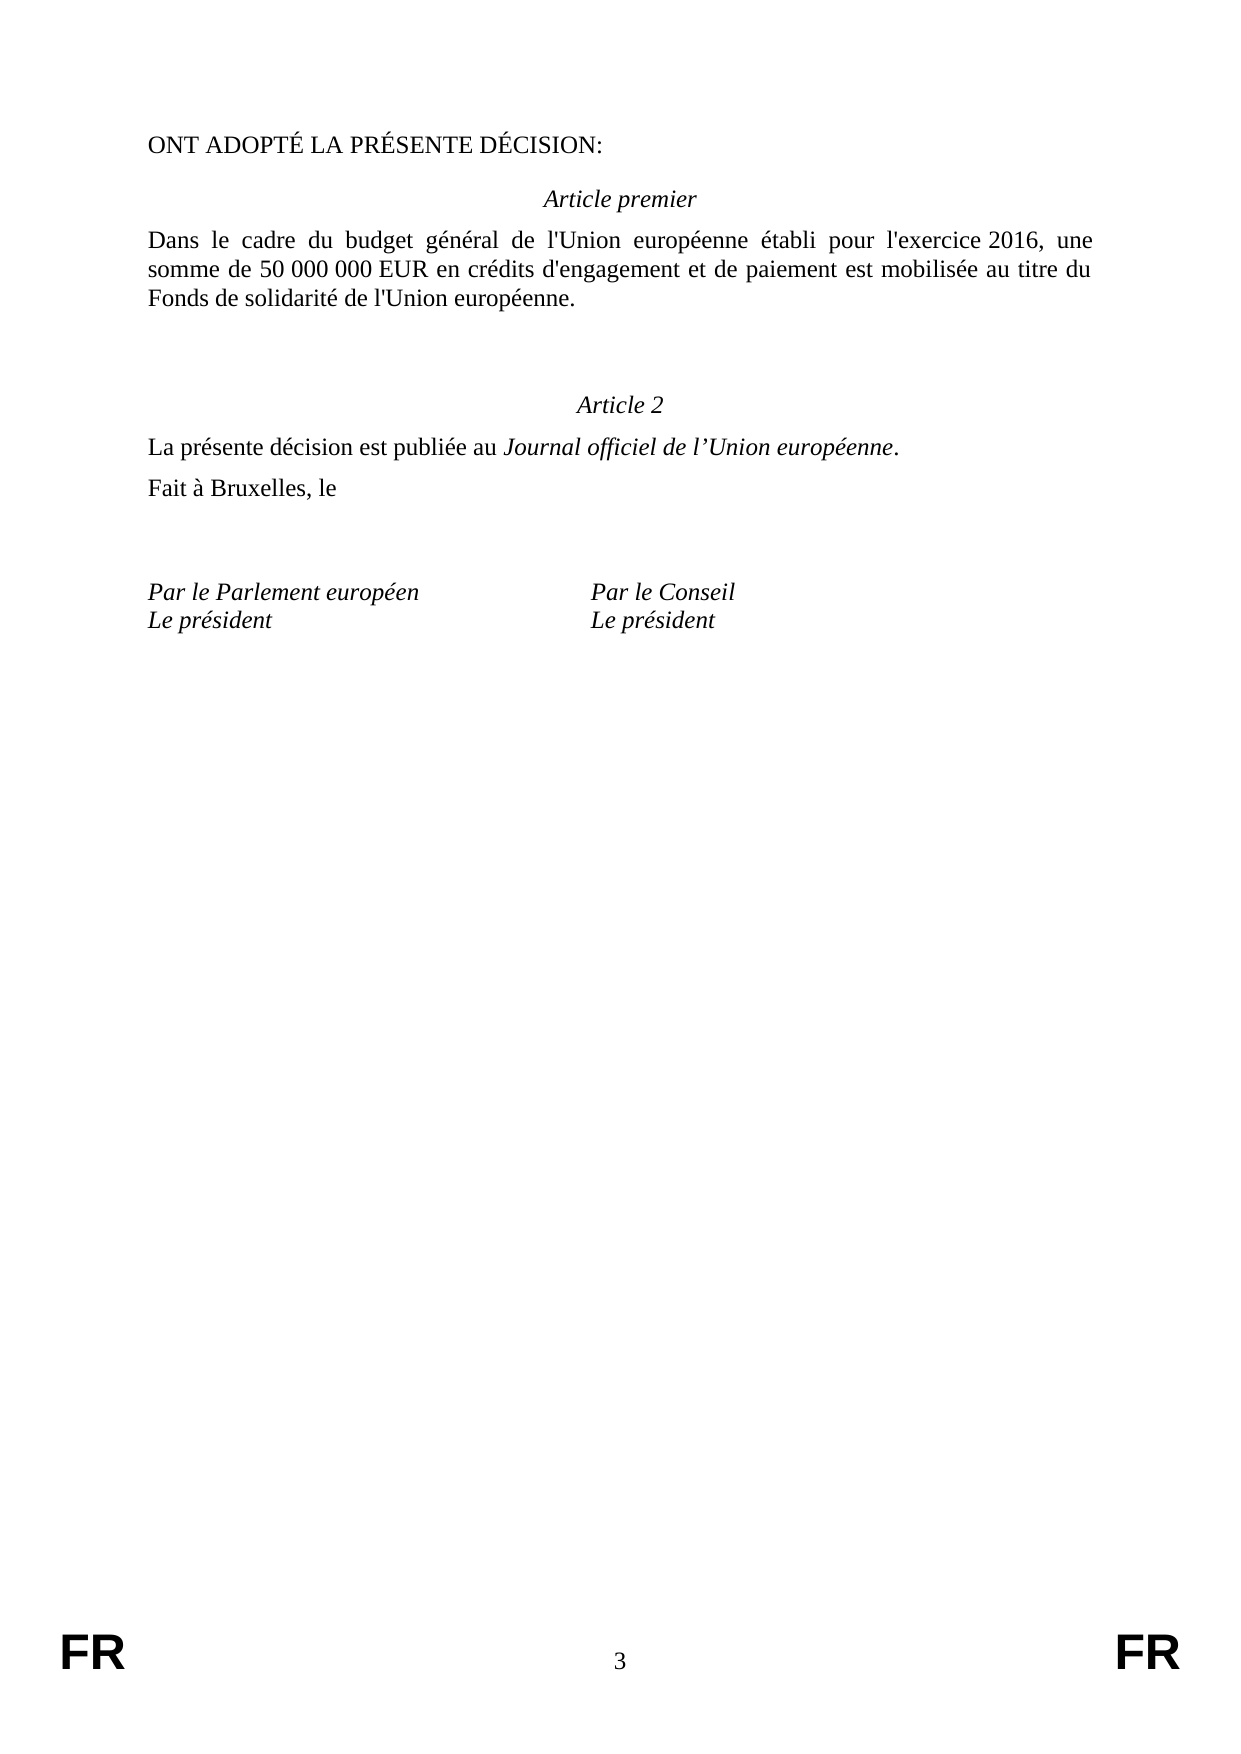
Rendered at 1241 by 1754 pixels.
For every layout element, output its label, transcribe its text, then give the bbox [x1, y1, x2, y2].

text Article 2 [148, 391, 1093, 419]
text Article premier [148, 184, 1093, 213]
text Fait à Bruxelles, le [148, 473, 1093, 502]
text ONT ADOPTÉ LA PRÉSENTE DÉCISION: [148, 131, 1093, 159]
text Le président Le président [148, 606, 1093, 634]
text La présente décision est publiée au Journal officiel de l’Union européenne. [148, 432, 1093, 461]
text Dans le cadre du budget général de l'Union européenne établi pour l'exercice 2016, une somme de 50 000 000 EUR en crédits d'engagement et de paiement est mobilisée au titre du Fonds de solidarité de l'Union européenne. [148, 226, 1093, 312]
text Par le Parlement européen Par le Conseil [148, 577, 1093, 606]
